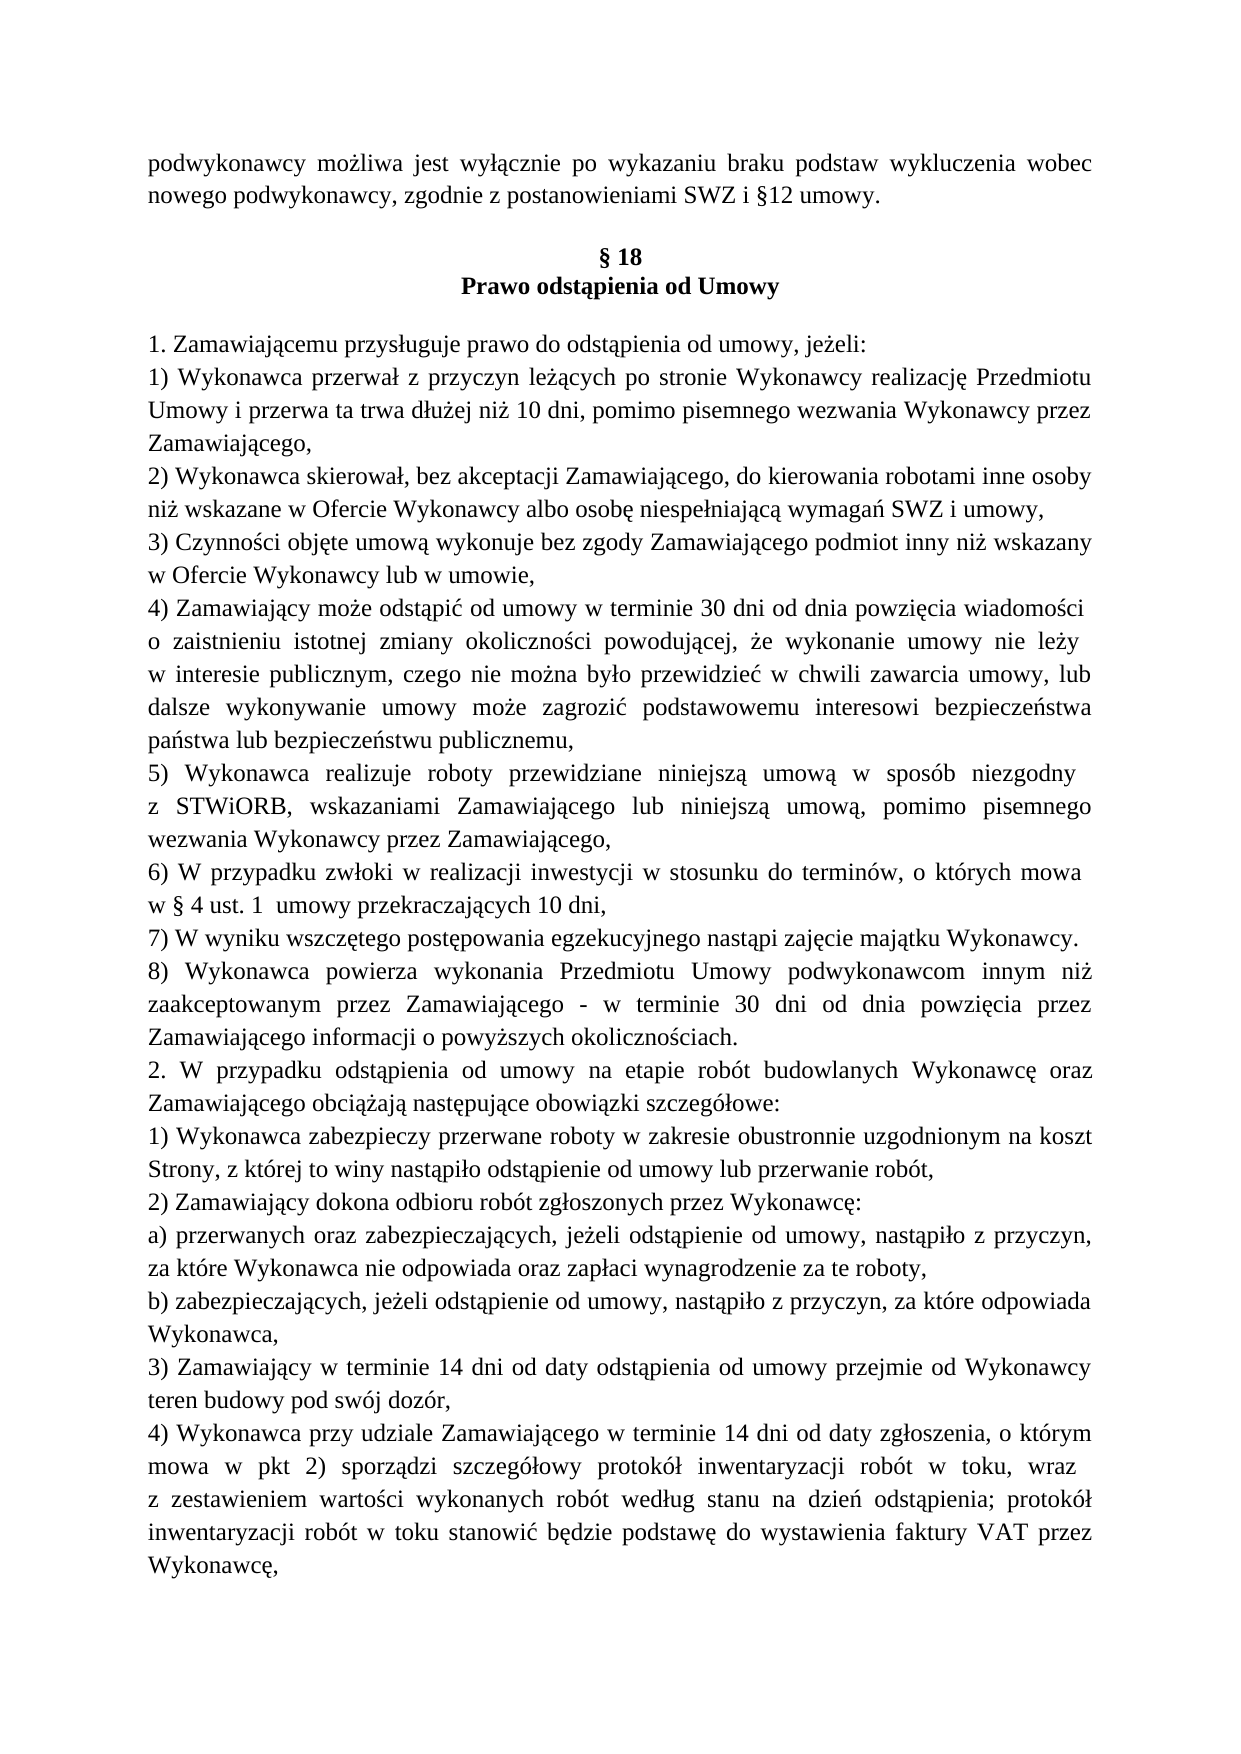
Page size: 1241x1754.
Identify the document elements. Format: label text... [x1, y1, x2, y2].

text 3) Zamawiający w terminie 14 dni od daty odstąpienia od umowy przejmie od Wykonawcy teren budowy pod swój dozór, [148, 1352, 1093, 1414]
text 7) W wyniku wszczętego postępowania egzekucyjnego nastąpi zajęcie majątku Wykonawcy. [148, 923, 1093, 952]
text 1) Wykonawca zabezpieczy przerwane roboty w zakresie obustronnie uzgodnionym na koszt Strony, z której to winy nastąpiło odstąpienie od umowy lub przerwanie robót, [148, 1121, 1093, 1183]
text 3) Czynności objęte umową wykonuje bez zgody Zamawiającego podmiot inny niż wskazany w Ofercie Wykonawcy lub w umowie, [148, 527, 1093, 588]
text 5) Wykonawca realizuje roboty przewidziane niniejszą umową w sposób niezgodny z STWiORB, wskazaniami Zamawiającego lub niniejszą umową, pomimo pisemnego wezwania Wykonawcy przez Zamawiającego, [148, 758, 1093, 853]
text 4) Zamawiający może odstąpić od umowy w terminie 30 dni od dnia powzięcia wiadomości o zaistnieniu istotnej zmiany okoliczności powodującej, że wykonanie umowy nie leży w interesie publicznym, czego nie można było przewidzieć w chwili zawarcia umowy, lub dalsze wykonywanie umowy może zagrozić podstawowemu interesowi bezpieczeństwa państwa lub bezpieczeństwu publicznemu, [148, 593, 1093, 754]
text a) przerwanych oraz zabezpieczających, jeżeli odstąpienie od umowy, nastąpiło z przyczyn, za które Wykonawca nie odpowiada oraz zapłaci wynagrodzenie za te roboty, [148, 1220, 1093, 1282]
text 2) Wykonawca skierował, bez akceptacji Zamawiającego, do kierowania robotami inne osoby niż wskazane w Ofercie Wykonawcy albo osobę niespełniającą wymagań SWZ i umowy, [148, 461, 1093, 522]
text 1. Zamawiającemu przysługuje prawo do odstąpienia od umowy, jeżeli: [148, 329, 1093, 357]
text 2) Zamawiający dokona odbioru robót zgłoszonych przez Wykonawcę: [148, 1187, 1093, 1216]
text 1) Wykonawca przerwał z przyczyn leżących po stronie Wykonawcy realizację Przedmiotu Umowy i przerwa ta trwa dłużej niż 10 dni, pomimo pisemnego wezwania Wykonawcy przez Zamawiającego, [148, 362, 1093, 456]
text Prawo odstąpienia od Umowy [148, 271, 1093, 300]
text b) zabezpieczających, jeżeli odstąpienie od umowy, nastąpiło z przyczyn, za które odpowiada Wykonawca, [148, 1286, 1093, 1348]
text 8) Wykonawca powierza wykonania Przedmiotu Umowy podwykonawcom innym niż zaakceptowanym przez Zamawiającego - w terminie 30 dni od dnia powzięcia przez Zamawiającego informacji o powyższych okolicznościach. [148, 956, 1093, 1051]
text 6) W przypadku zwłoki w realizacji inwestycji w stosunku do terminów, o których mowa w § 4 ust. 1 umowy przekraczających 10 dni, [148, 857, 1093, 919]
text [148, 148, 1093, 209]
text § 18 [148, 242, 1093, 271]
text 2. W przypadku odstąpienia od umowy na etapie robót budowlanych Wykonawcę oraz Zamawiającego obciążają następujące obowiązki szczegółowe: [148, 1055, 1093, 1117]
text 4) Wykonawca przy udziale Zamawiającego w terminie 14 dni od daty zgłoszenia, o którym mowa w pkt 2) sporządzi szczegółowy protokół inwentaryzacji robót w toku, wraz z zestawieniem wartości wykonanych robót według stanu na dzień odstąpienia; protokół inwentaryzacji robót w toku stanowić będzie podstawę do wystawienia faktury VAT przez Wykonawcę, [148, 1418, 1093, 1579]
